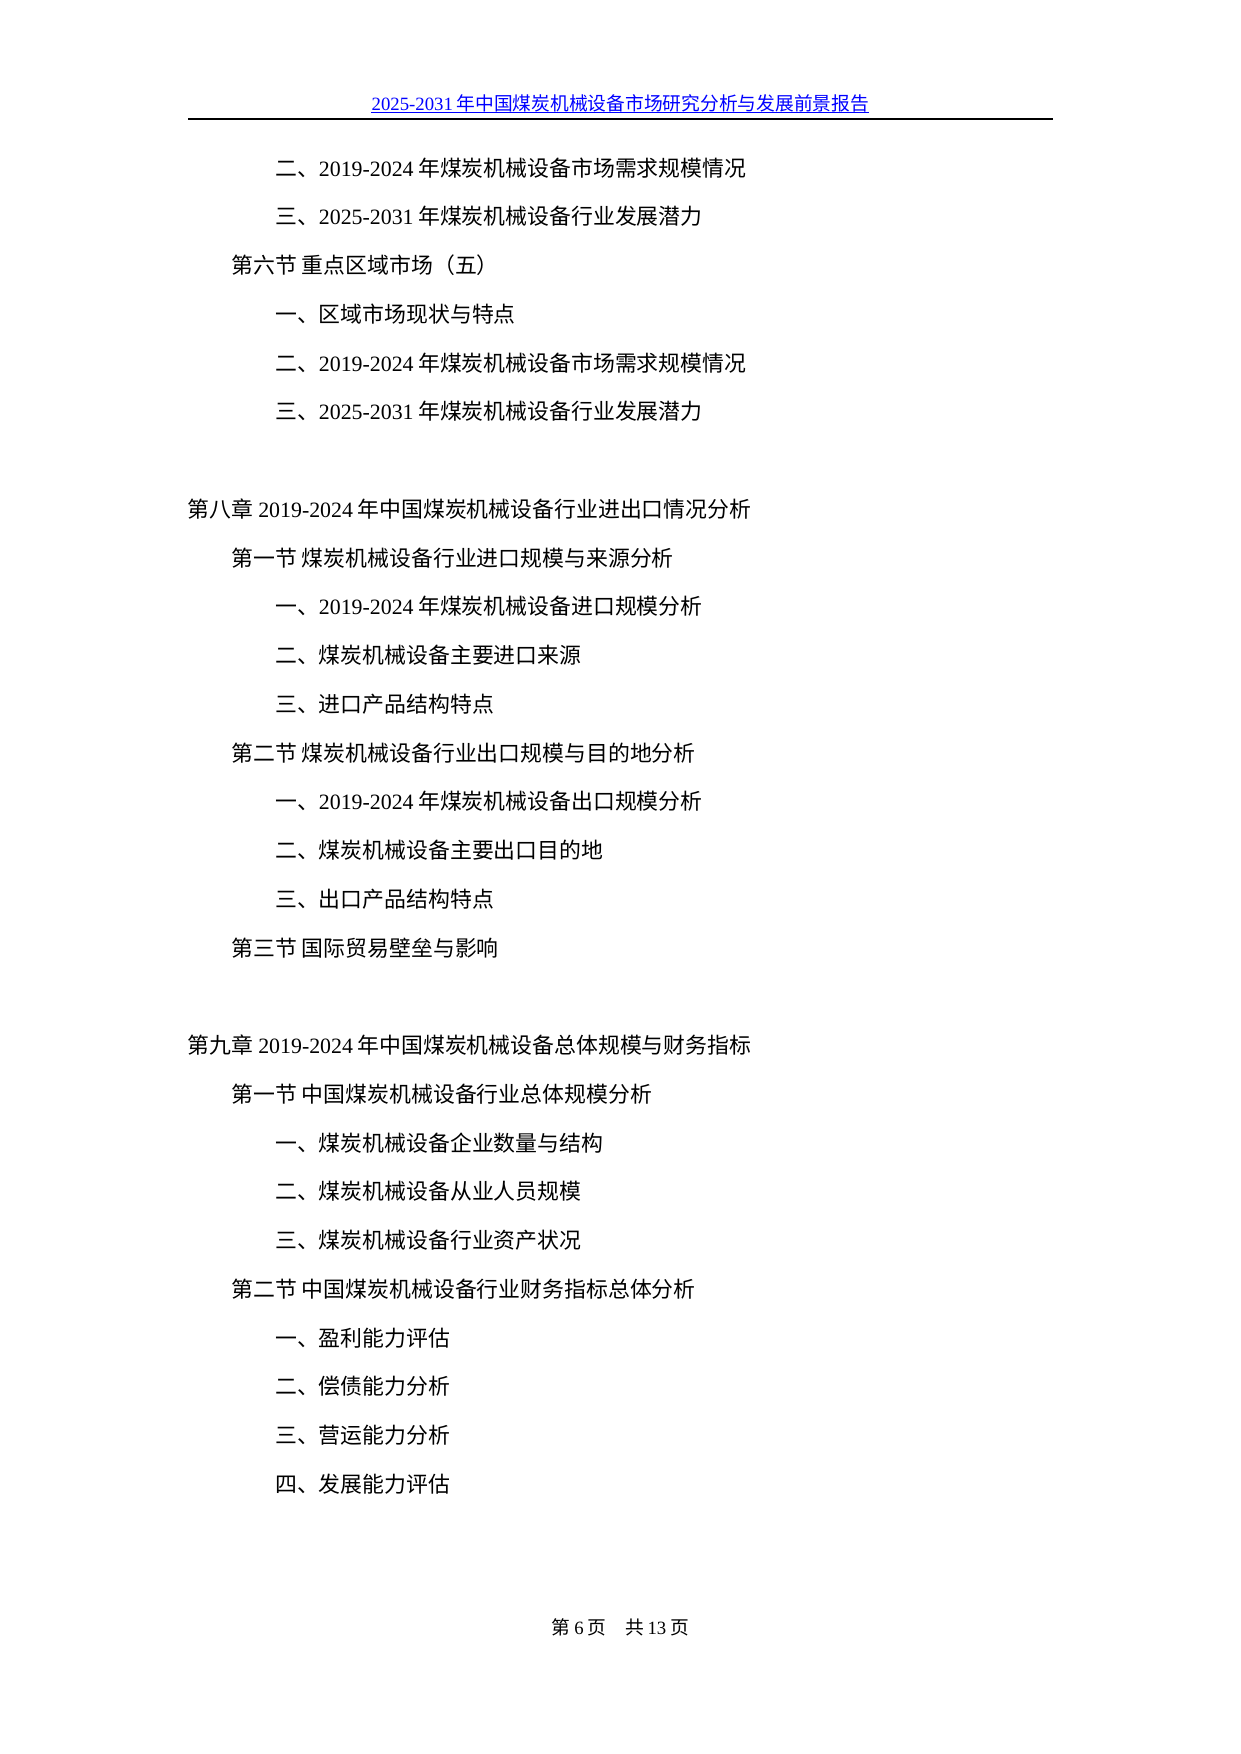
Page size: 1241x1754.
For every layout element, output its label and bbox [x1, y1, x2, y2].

text [187, 150, 1053, 1499]
